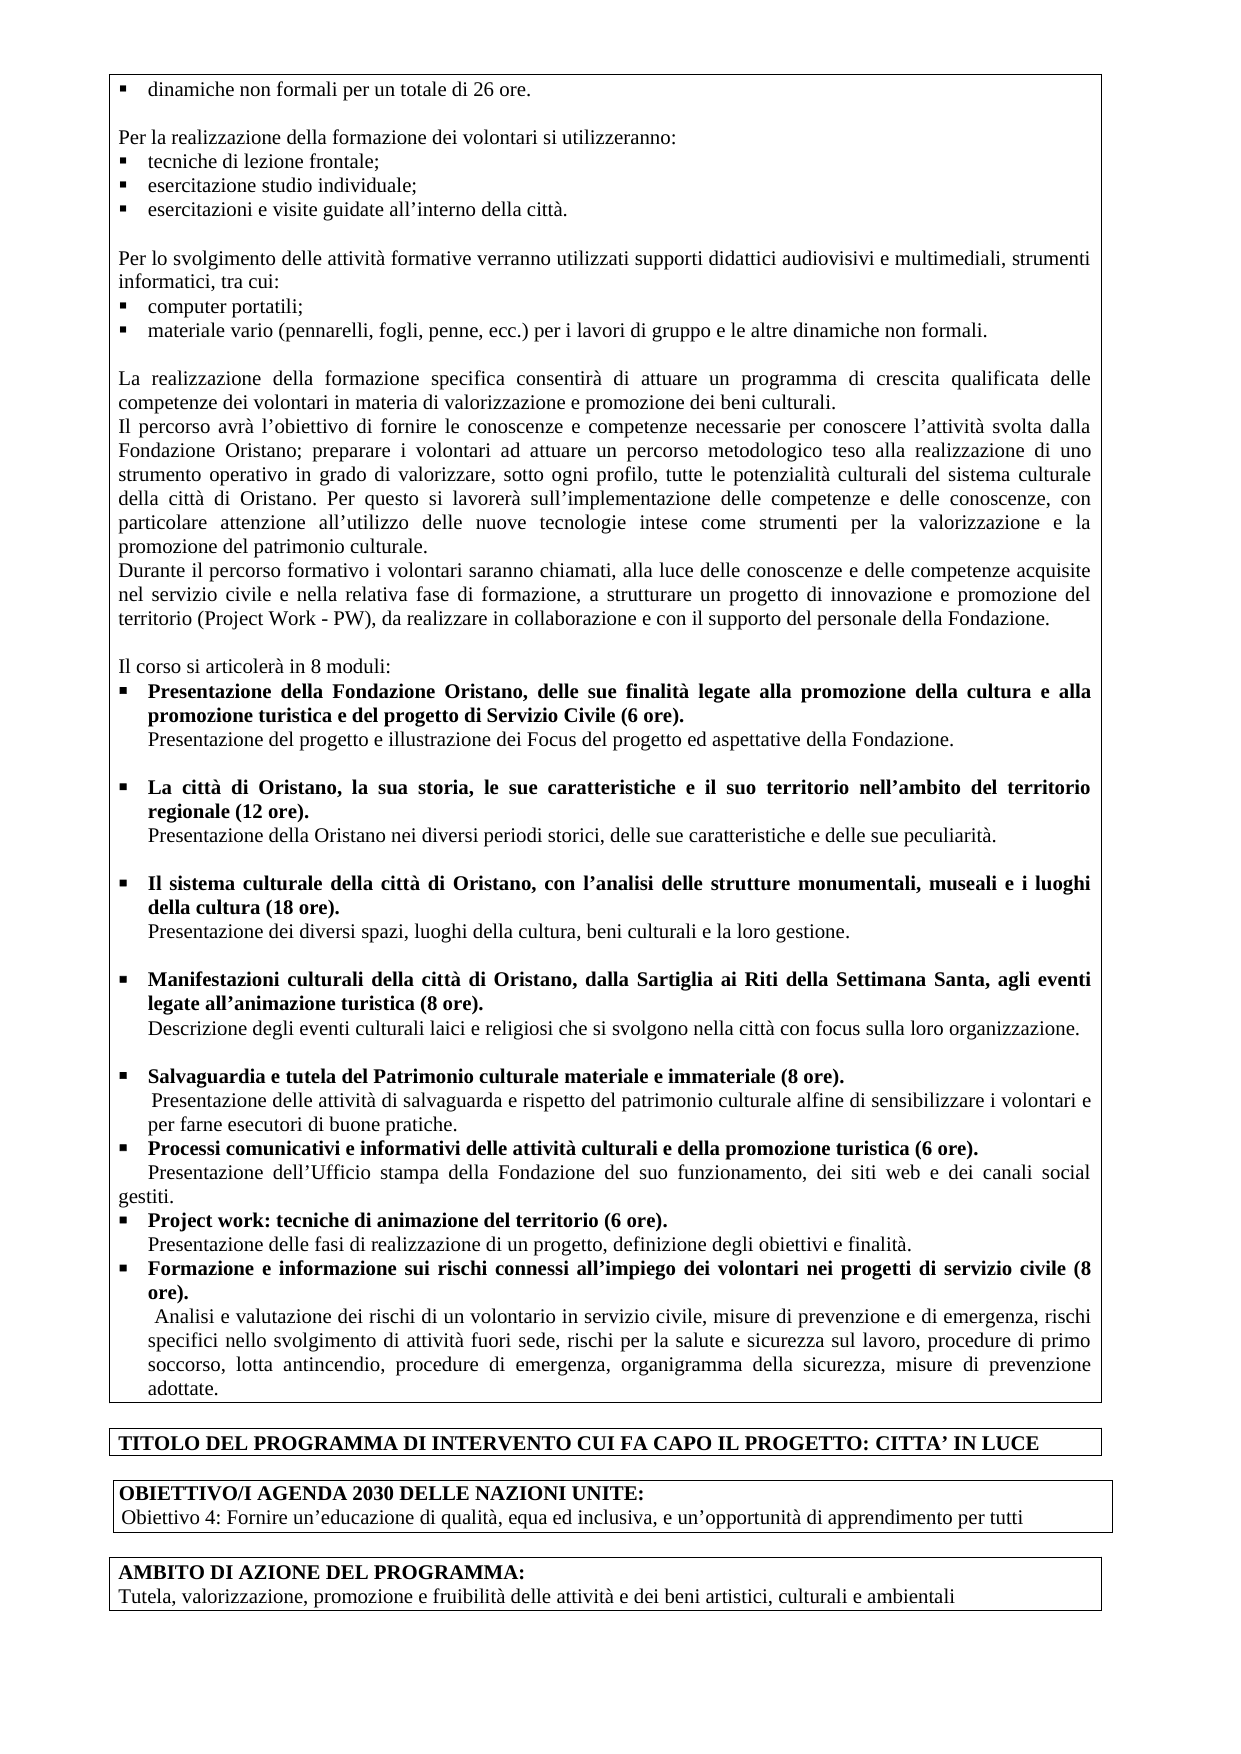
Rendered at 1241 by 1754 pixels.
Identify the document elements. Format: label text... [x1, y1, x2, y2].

table_header OBIETTIVO/I AGENDA 2030 DELLE NAZIONI UNITE: Obiettivo 4: Fornire un’educazione di qualità, equa ed inclusiva, e un’opportunità di apprendimento per tutti [114, 1481, 1112, 1532]
list Presentazione delle attività di salvaguarda e rispetto del patrimonio culturale alfine di sensibilizzare i volontari e per farne esecutori di buone pratiche. [118, 1088, 1092, 1136]
list Processi comunicativi e informativi delle attività culturali e della promozione turistica (6 ore). [118, 1136, 1092, 1160]
list Salvaguardia e tutela del Patrimonio culturale materiale e immateriale (8 ore). [118, 1063, 1092, 1088]
list Presentazione della Fondazione Oristano, delle sue finalità legate alla promozione della cultura e alla promozione turistica e del progetto di Servizio Civile (6 ore). [118, 678, 1092, 727]
list Formazione e informazione sui rischi connessi all’impiego dei volontari nei progetti di servizio civile (8 ore). [118, 1256, 1092, 1301]
list tecniche di lezione frontale; [118, 149, 1092, 173]
list Presentazione dei diversi spazi, luoghi della cultura, beni culturali e la loro gestione. [118, 919, 1092, 943]
text Presentazione delle fasi di realizzazione di un progetto, definizione degli obiettivi e finalità. [118, 1232, 1092, 1256]
text La realizzazione della formazione specifica consentirà di attuare un programma di crescita qualificata delle competenze dei volontari in materia di valorizzazione e promozione dei beni culturali. [118, 366, 1092, 414]
list Il sistema culturale della città di Oristano, con l’analisi delle strutture monumentali, museali e i luoghi della cultura (18 ore). [118, 871, 1092, 919]
list dinamiche non formali per un totale di 26 ore. [110, 75, 1101, 101]
list Presentazione del progetto e illustrazione dei Focus del progetto ed aspettative della Fondazione. [118, 727, 1092, 751]
list Project work: tecniche di animazione del territorio (6 ore). [118, 1208, 1092, 1232]
list La città di Oristano, la sua storia, le sue caratteristiche e il suo territorio nell’ambito del territorio regionale (12 ore). [118, 775, 1092, 823]
text Descrizione degli eventi culturali laici e religiosi che si svolgono nella città con focus sulla loro organizzazione. [118, 1015, 1092, 1039]
list esercitazioni e visite guidate all’interno della città. [118, 197, 1092, 221]
list Presentazione della Oristano nei diversi periodi storici, delle sue caratteristiche e delle sue peculiarità. [118, 823, 1092, 847]
text AMBITO DI AZIONE DEL PROGRAMMA: [110, 1558, 1101, 1581]
text Durante il percorso formativo i volontari saranno chiamati, alla luce delle conoscenze e delle competenze acquisite nel servizio civile e nella relativa fase di formazione, a strutturare un progetto di innovazione e promozione del territorio (Project Work - PW), da realizzare in collaborazione e con il supporto del personale della Fondazione. [118, 558, 1092, 630]
text Per lo svolgimento delle attività formative verranno utilizzati supporti didattici audiovisivi e multimediali, strumenti informatici, tra cui: [118, 245, 1092, 293]
list esercitazione studio individuale; [118, 173, 1092, 197]
list Manifestazioni culturali della città di Oristano, dalla Sartiglia ai Riti della Settimana Santa, agli eventi legate all’animazione turistica (8 ore). [118, 967, 1092, 1015]
list computer portatili; [118, 293, 1092, 318]
text Tutela, valorizzazione, promozione e fruibilità delle attività e dei beni artistici, culturali e ambientali [110, 1581, 1101, 1610]
text Analisi e valutazione dei rischi di un volontario in servizio civile, misure di prevenzione e di emergenza, rischi specifici nello svolgimento di attività fuori sede, rischi per la salute e sicurezza sul lavoro, procedure di primo soccorso, lotta antincendio, procedure di emergenza, organigramma della sicurezza, misure di prevenzione adottate. [110, 1301, 1101, 1402]
text Presentazione dell’Ufficio stampa della Fondazione del suo funzionamento, dei siti web e dei canali social gestiti. [118, 1160, 1092, 1208]
list materiale vario (pennarelli, fogli, penne, ecc.) per i lavori di gruppo e le altre dinamiche non formali. [118, 318, 1092, 342]
text Il corso si articolerà in 8 moduli: [118, 654, 1092, 678]
text TITOLO DEL PROGRAMMA DI INTERVENTO CUI FA CAPO IL PROGETTO: CITTA’ IN LUCE [110, 1429, 1101, 1455]
text Per la realizzazione della formazione dei volontari si utilizzeranno: [118, 125, 1092, 149]
text Il percorso avrà l’obiettivo di fornire le conoscenze e competenze necessarie per conoscere l’attività svolta dalla Fondazione Oristano; preparare i volontari ad attuare un percorso metodologico teso alla realizzazione di uno strumento operativo in grado di valorizzare, sotto ogni profilo, tutte le potenzialità culturali del sistema culturale della città di Oristano. Per questo si lavorerà sull’implementazione delle competenze e delle conoscenze, con particolare attenzione all’utilizzo delle nuove tecnologie intese come strumenti per la valorizzazione e la promozione del patrimonio culturale. [118, 414, 1092, 558]
